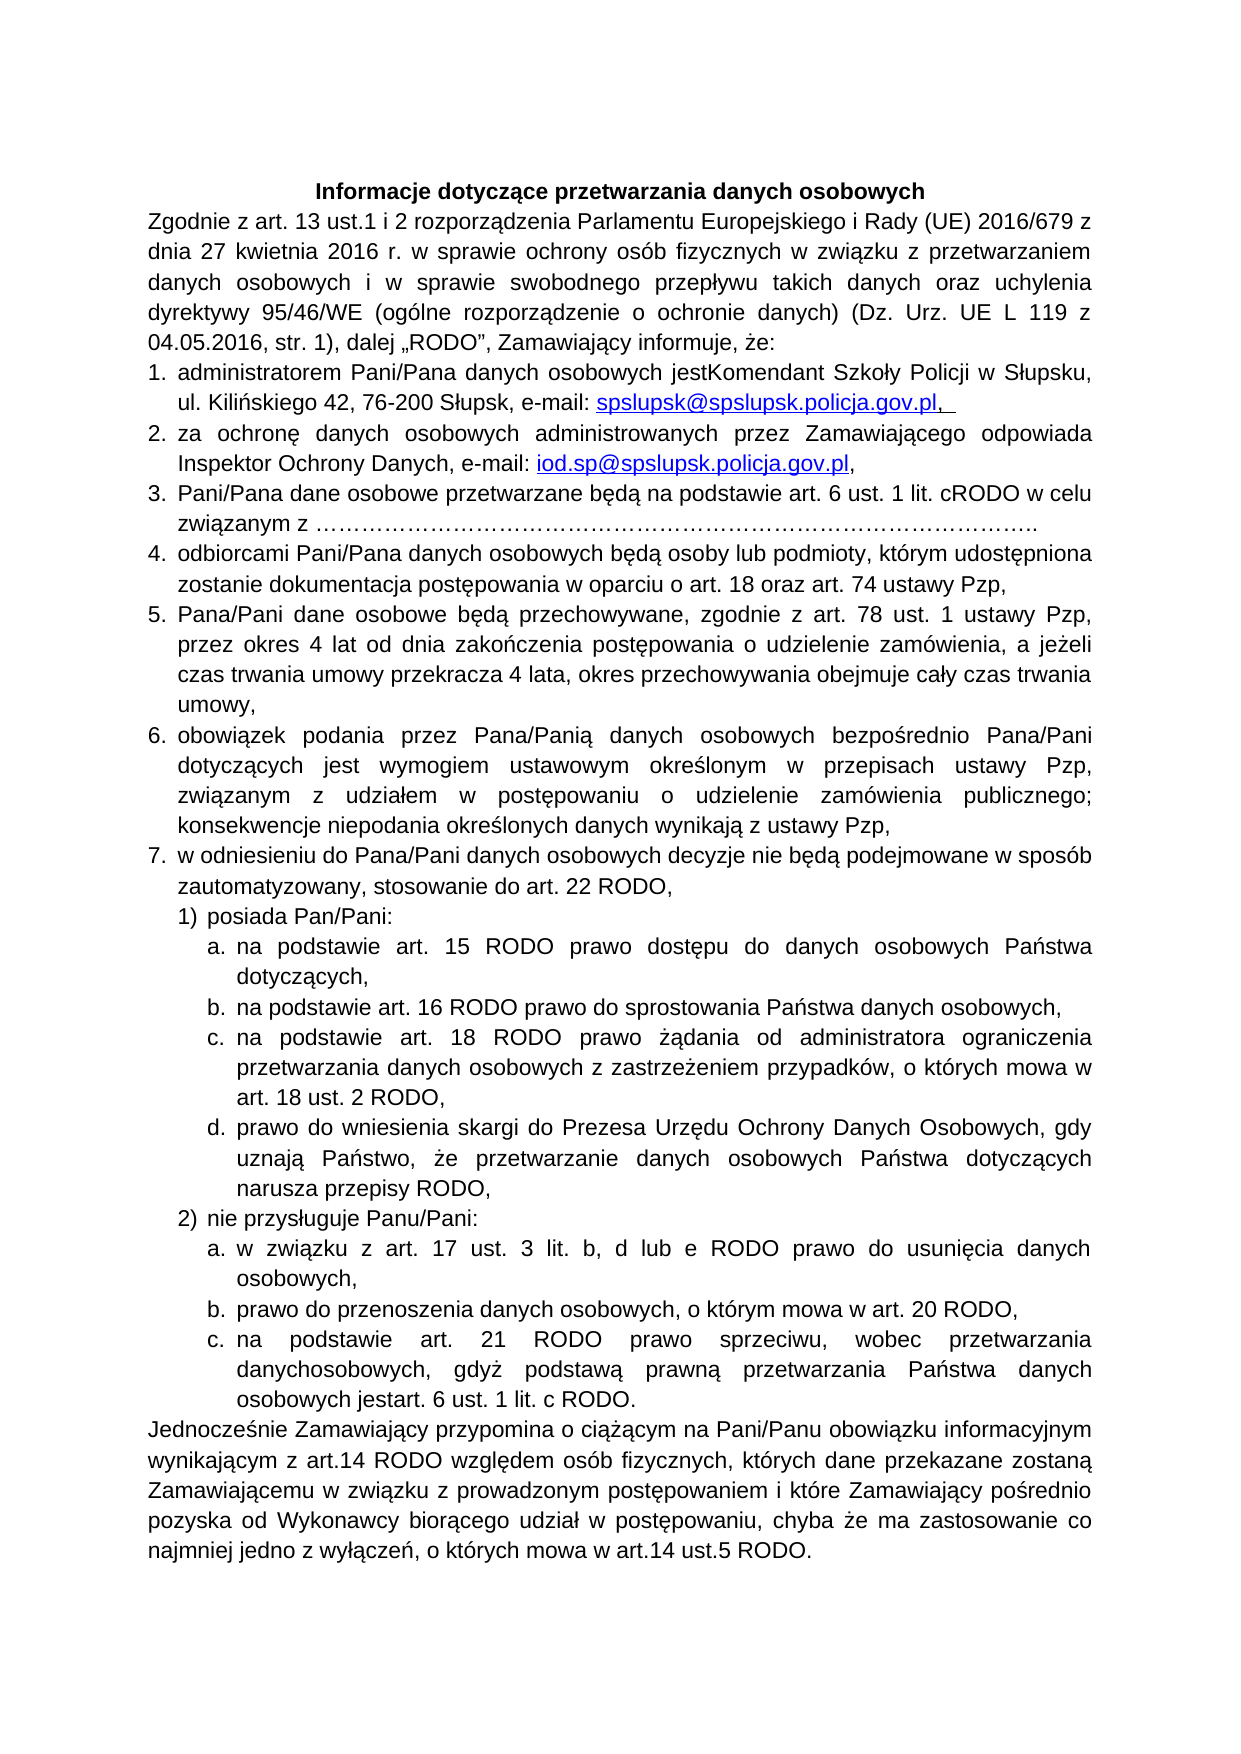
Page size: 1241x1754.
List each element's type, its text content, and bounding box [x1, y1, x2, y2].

list za ochronę danych osobowych administrowanych przez Zamawiającego odpowiada Inspektor Ochrony Danych, e-mail: iod.sp@spslupsk.policja.gov.pl, [148, 419, 1092, 476]
list na podstawie art. 16 RODO prawo do sprostowania Państwa danych osobowych, [207, 993, 1092, 1020]
list Pani/Pana dane osobowe przetwarzane będą na podstawie art. 6 ust. 1 lit. cRODO w celu związanym z ………………………………………………………………………………….. [148, 480, 1092, 537]
list nie przysługuje Panu/Pani: [177, 1205, 1092, 1231]
list w związku z art. 17 ust. 3 lit. b, d lub e RODO prawo do usunięcia danych osobowych, [207, 1235, 1092, 1292]
list odbiorcami Pani/Pana danych osobowych będą osoby lub podmioty, którym udostępniona zostanie dokumentacja postępowania w oparciu o art. 18 oraz art. 74 ustawy Pzp, [148, 540, 1092, 597]
text Informacje dotyczące przetwarzania danych osobowych [148, 178, 1092, 204]
list obowiązek podania przez Pana/Panią danych osobowych bezpośrednio Pana/Pani dotyczących jest wymogiem ustawowym określonym w przepisach ustawy Pzp, związanym z udziałem w postępowaniu o udzielenie zamówienia publicznego; konsekwencje niepodania określonych danych wynikają z ustawy Pzp, [148, 722, 1092, 839]
list prawo do wniesienia skargi do Prezesa Urzędu Ochrony Danych Osobowych, gdy uznają Państwo, że przetwarzanie danych osobowych Państwa dotyczących narusza przepisy RODO, [207, 1114, 1092, 1201]
list posiada Pan/Pani: [177, 903, 1092, 929]
list w odniesieniu do Pana/Pani danych osobowych decyzje nie będą podejmowane w sposób zautomatyzowany, stosowanie do art. 22 RODO, [148, 842, 1092, 899]
list Pana/Pani dane osobowe będą przechowywane, zgodnie z art. 78 ust. 1 ustawy Pzp, przez okres 4 lat od dnia zakończenia postępowania o udzielenie zamówienia, a jeżeli czas trwania umowy przekracza 4 lata, okres przechowywania obejmuje cały czas trwania umowy, [148, 601, 1092, 718]
text Jednocześnie Zamawiający przypomina o ciążącym na Pani/Panu obowiązku informacyjnym wynikającym z art.14 RODO względem osób fizycznych, których dane przekazane zostaną Zamawiającemu w związku z prowadzonym postępowaniem i które Zamawiający pośrednio pozyska od Wykonawcy biorącego udział w postępowaniu, chyba że ma zastosowanie co najmniej jedno z wyłączeń, o których mowa w art.14 ust.5 RODO. [148, 1416, 1092, 1564]
text Zgodnie z art. 13 ust.1 i 2 rozporządzenia Parlamentu Europejskiego i Rady (UE) 2016/679 z dnia 27 kwietnia 2016 r. w sprawie ochrony osób fizycznych w związku z przetwarzaniem danych osobowych i w sprawie swobodnego przepływu takich danych oraz uchylenia dyrektywy 95/46/WE (ogólne rozporządzenie o ochronie danych) (Dz. Urz. UE L 119 z 04.05.2016, str. 1), dalej „RODO”, Zamawiający informuje, że: [148, 208, 1092, 355]
list na podstawie art. 18 RODO prawo żądania od administratora ograniczenia przetwarzania danych osobowych z zastrzeżeniem przypadków, o których mowa w art. 18 ust. 2 RODO, [207, 1024, 1092, 1111]
list na podstawie art. 21 RODO prawo sprzeciwu, wobec przetwarzania danychosobowych, gdyż podstawą prawną przetwarzania Państwa danych osobowych jestart. 6 ust. 1 lit. c RODO. [207, 1326, 1092, 1413]
list prawo do przenoszenia danych osobowych, o którym mowa w art. 20 RODO, [207, 1296, 1092, 1322]
list administratorem Pani/Pana danych osobowych jestKomendant Szkoły Policji w Słupsku, ul. Kilińskiego 42, 76-200 Słupsk, e-mail: spslupsk@spslupsk.policja.gov.pl, [148, 359, 1092, 416]
list na podstawie art. 15 RODO prawo dostępu do danych osobowych Państwa dotyczących, [207, 933, 1092, 990]
